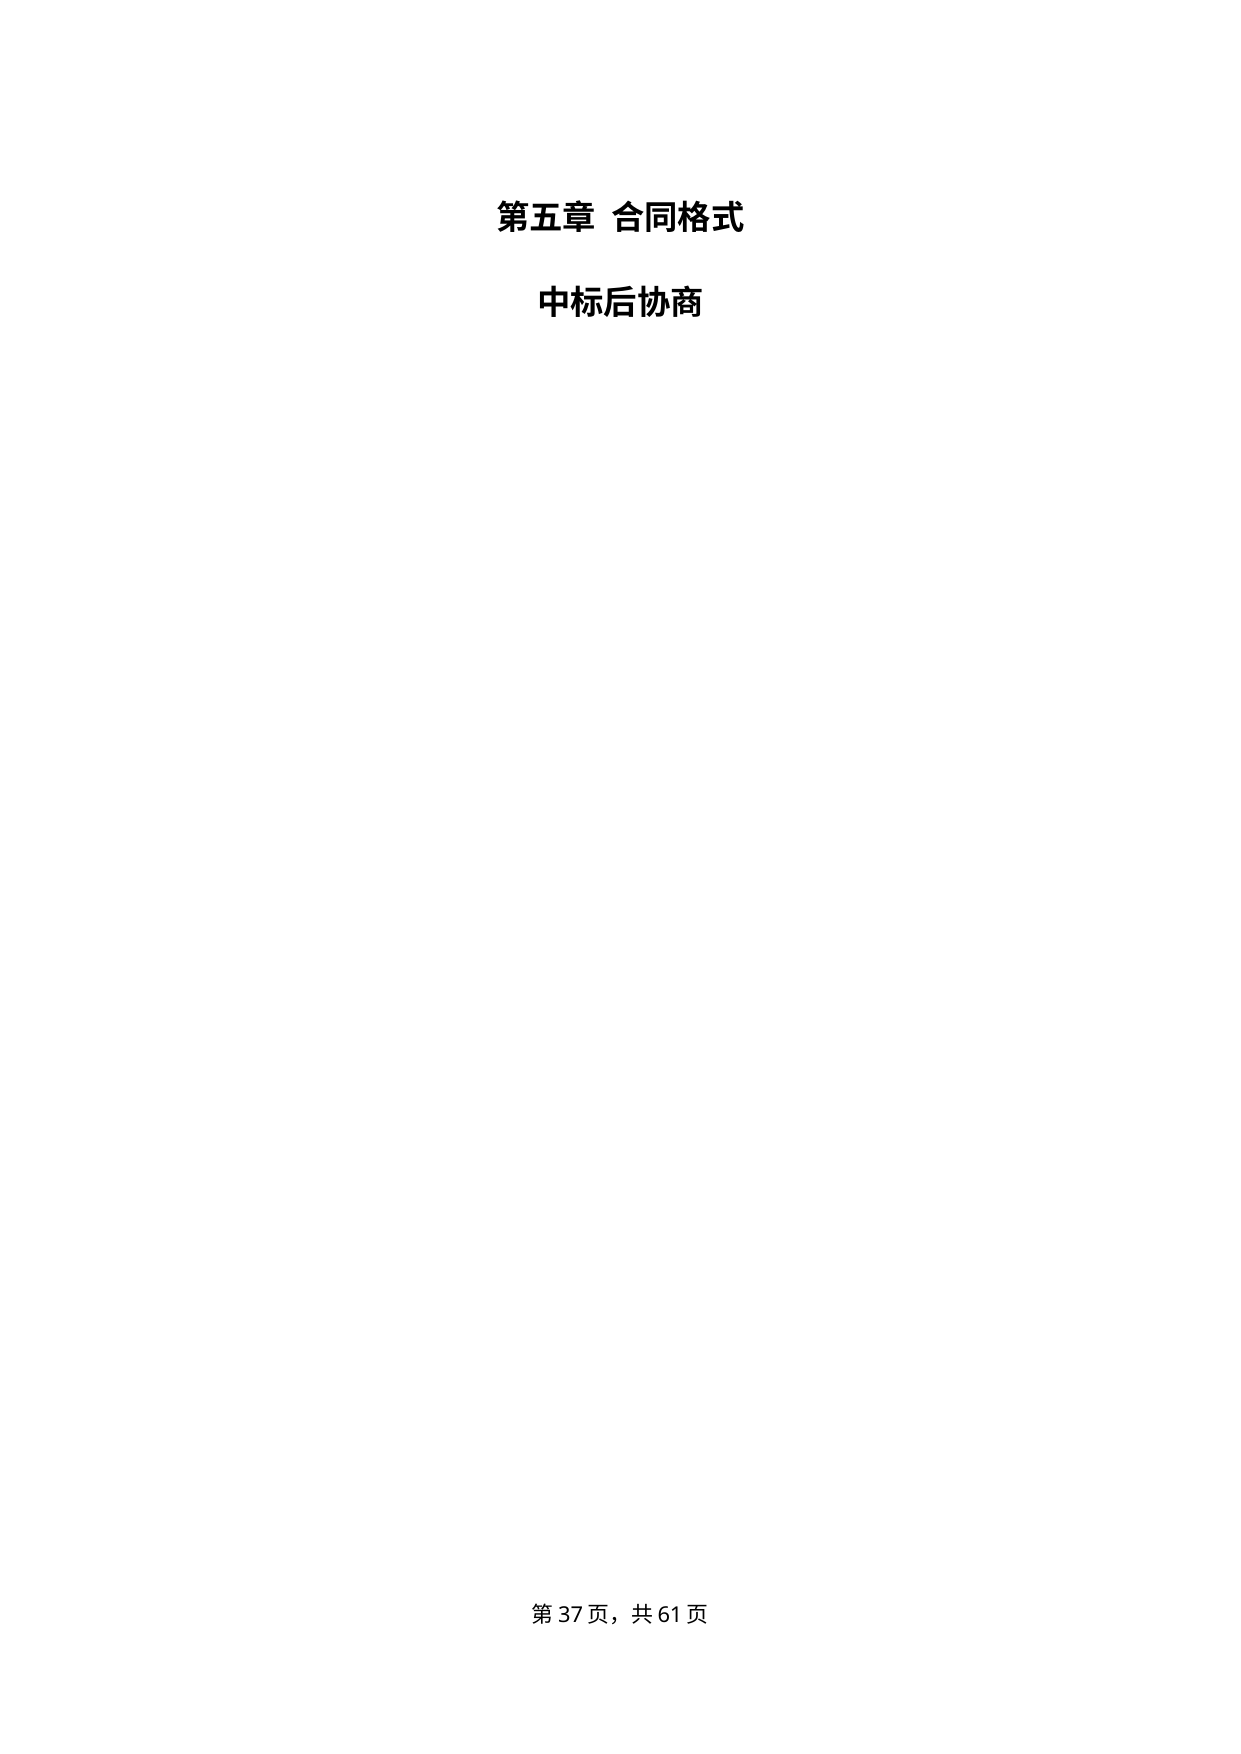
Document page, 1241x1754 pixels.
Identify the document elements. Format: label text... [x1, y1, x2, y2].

title 第五章 合同格式 [118, 182, 1122, 247]
text 中标后协商 [118, 277, 1122, 323]
